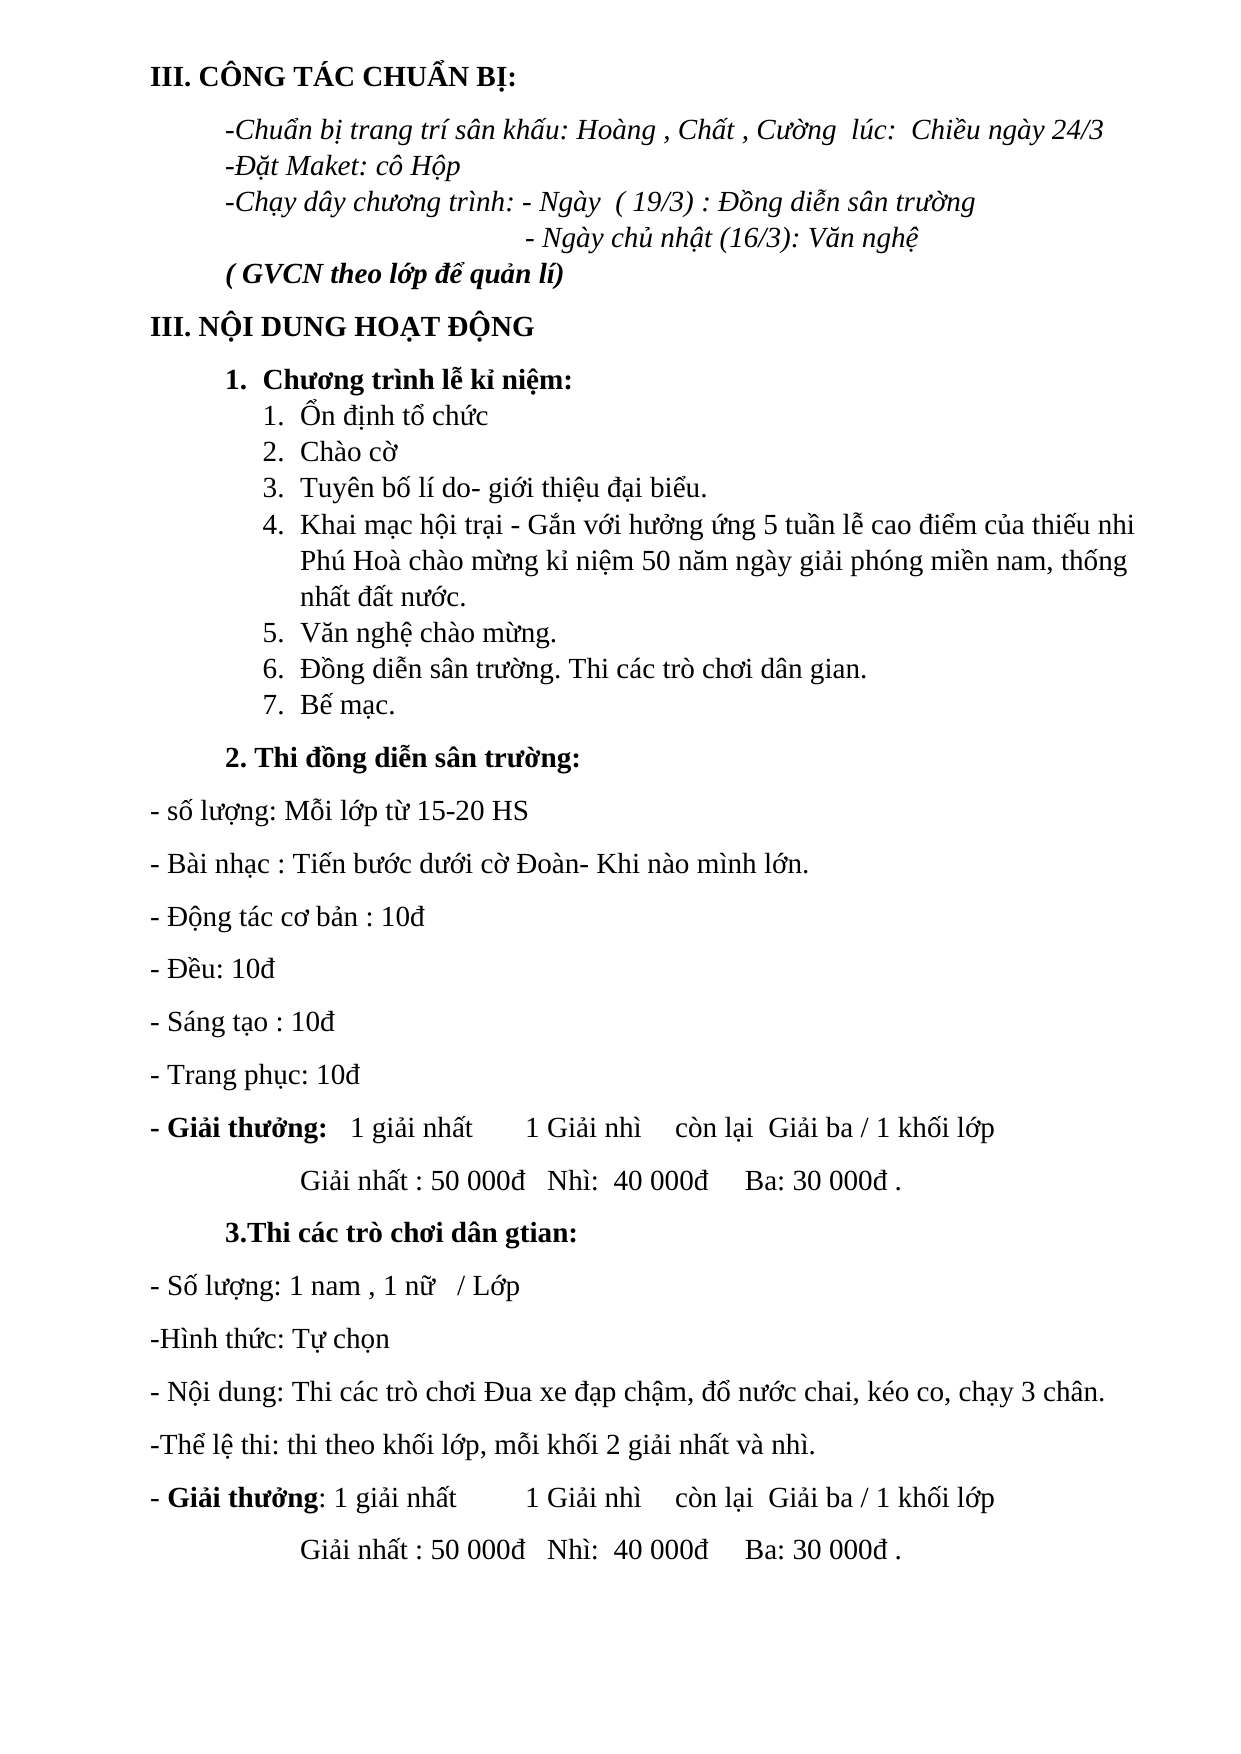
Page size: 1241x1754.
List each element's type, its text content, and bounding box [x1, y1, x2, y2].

text Giải nhất : 50 000đ Nhì: 40 000đ Ba: 30 000đ . [150, 1163, 1151, 1196]
list Chương trình lễ kỉ niệm: [225, 362, 1151, 396]
list Tuyên bố lí do- giới thiệu đại biểu. [262, 471, 1151, 504]
text - Động tác cơ bản : 10đ [150, 899, 1151, 932]
text -Thể lệ thi: thi theo khối lớp, mỗi khối 2 giải nhất và nhì. [150, 1427, 1151, 1460]
list Khai mạc hội trại - Gắn với hưởng ứng 5 tuần lễ cao điểm của thiếu nhi Phú Hoà chào mừng kỉ niệm 50 năm ngày giải phóng miền nam, thống nhất đất nước. [262, 507, 1151, 613]
text Giải nhất : 50 000đ Nhì: 40 000đ Ba: 30 000đ . [150, 1532, 1151, 1566]
list Bế mạc. [262, 687, 1151, 721]
text - Bài nhạc : Tiến bước dưới cờ Đoàn- Khi nào mình lớn. [150, 846, 1151, 879]
text - số lượng: Mỗi lớp từ 15-20 HS [150, 793, 1151, 827]
list Ổn định tổ chức [262, 398, 1151, 432]
list - Ngày chủ nhật (16/3): Văn nghệ [225, 220, 1151, 254]
list Đồng diễn sân trường. Thi các trò chơi dân gian. [262, 651, 1151, 685]
text - Số lượng: 1 nam , 1 nữ / Lớp [150, 1268, 1151, 1302]
text - Nội dung: Thi các trò chơi Đua xe đạp chậm, đổ nước chai, kéo co, chạy 3 chân. [150, 1374, 1151, 1408]
text - Trang phục: 10đ [150, 1057, 1151, 1091]
text - Giải thưởng: 1 giải nhất 1 Giải nhì còn lại Giải ba / 1 khối lớp [150, 1480, 1151, 1513]
list Văn nghệ chào mừng. [262, 615, 1151, 649]
text - Sáng tạo : 10đ [150, 1004, 1151, 1038]
list -Đặt Maket: cô Hộp [225, 148, 1151, 182]
text III. NỘI DUNG HOẠT ĐỘNG [150, 309, 1151, 343]
list ( GVCN theo lớp để quản lí) [225, 257, 1151, 290]
text 3.Thi các trò chơi dân gtian: [225, 1216, 1151, 1249]
text -Hình thức: Tự chọn [150, 1321, 1151, 1355]
text - Giải thưởng: 1 giải nhất 1 Giải nhì còn lại Giải ba / 1 khối lớp [150, 1110, 1151, 1143]
list -Chuẩn bị trang trí sân khấu: Hoàng , Chất , Cường lúc: Chiều ngày 24/3 [225, 112, 1151, 146]
list Chào cờ [262, 434, 1151, 468]
list -Chạy dây chương trình: - Ngày ( 19/3) : Đồng diễn sân trường [225, 184, 1151, 218]
text III. CÔNG TÁC CHUẨN BỊ: [150, 59, 1151, 93]
text 2. Thi đồng diễn sân trường: [150, 740, 1151, 774]
text - Đều: 10đ [150, 952, 1151, 985]
